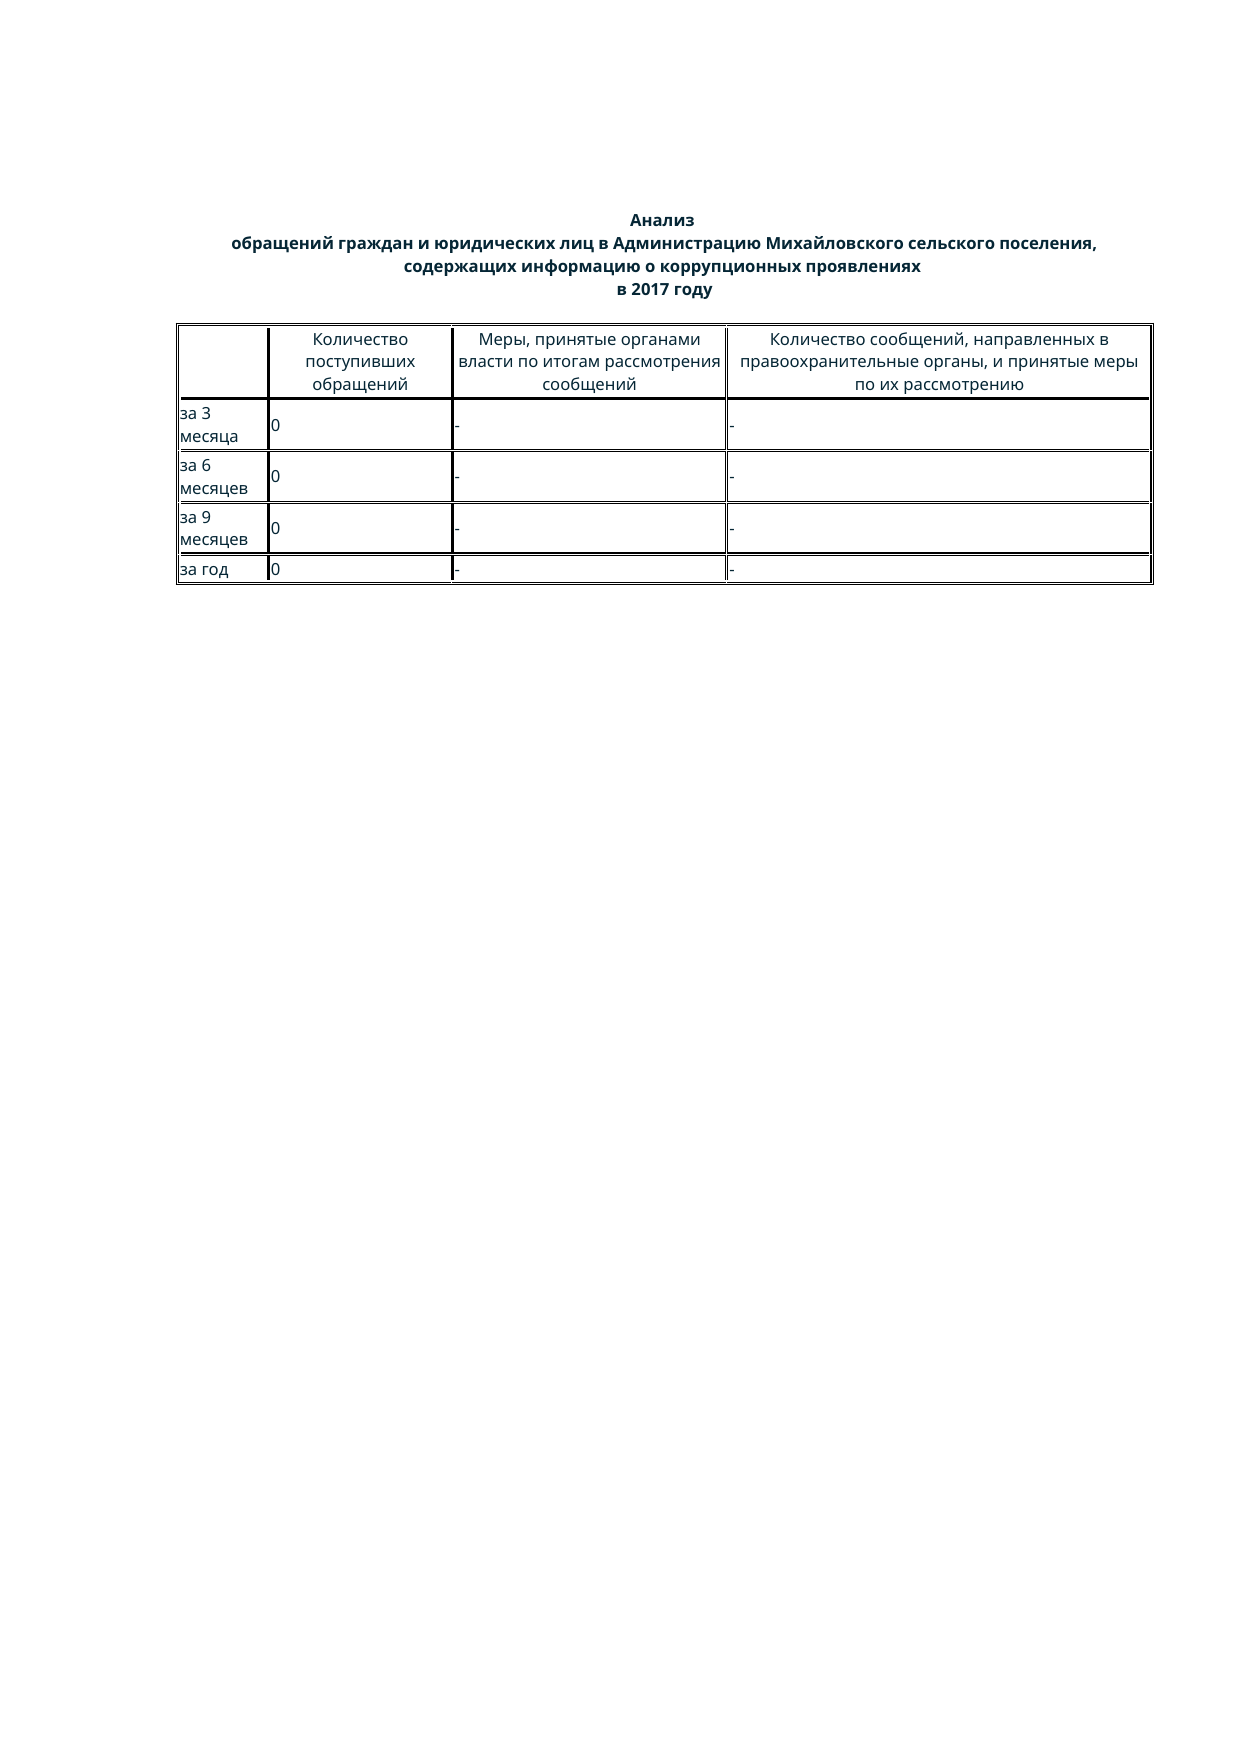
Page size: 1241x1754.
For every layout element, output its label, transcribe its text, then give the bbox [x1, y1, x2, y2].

table_cell - [454, 452, 725, 501]
table_cell за год [179, 552, 268, 581]
table_cell 0 [270, 400, 451, 449]
table_cell за 3 месяца [179, 397, 267, 449]
table_cell 0 [270, 452, 451, 501]
table_header Меры, принятые органами власти по итогам рассмотрения сообщений [452, 326, 727, 397]
table_cell за 9 месяцев [177, 501, 268, 552]
table_cell - [728, 397, 1150, 449]
text Анализ обращений граждан и юридических лиц в Администрацию Михайловского сельского поселения, содержащих информацию о коррупционных проявлениях в 2017 году [177, 209, 1152, 300]
table_cell - [727, 501, 1152, 552]
table_header [179, 326, 268, 397]
table_header Количество поступивших обращений [268, 324, 452, 397]
table_cell - [452, 556, 727, 581]
table_cell 0 [268, 556, 452, 581]
table_cell - [454, 400, 725, 449]
table_cell 0 [270, 504, 451, 552]
table_cell - [454, 504, 725, 552]
table_cell - [727, 552, 1151, 581]
table_header Количество сообщений, направленных в правоохранительные органы, и принятые меры по их рассмотрению [727, 326, 1150, 397]
table_cell - [727, 449, 1152, 501]
table_cell за 6 месяцев [177, 449, 268, 501]
